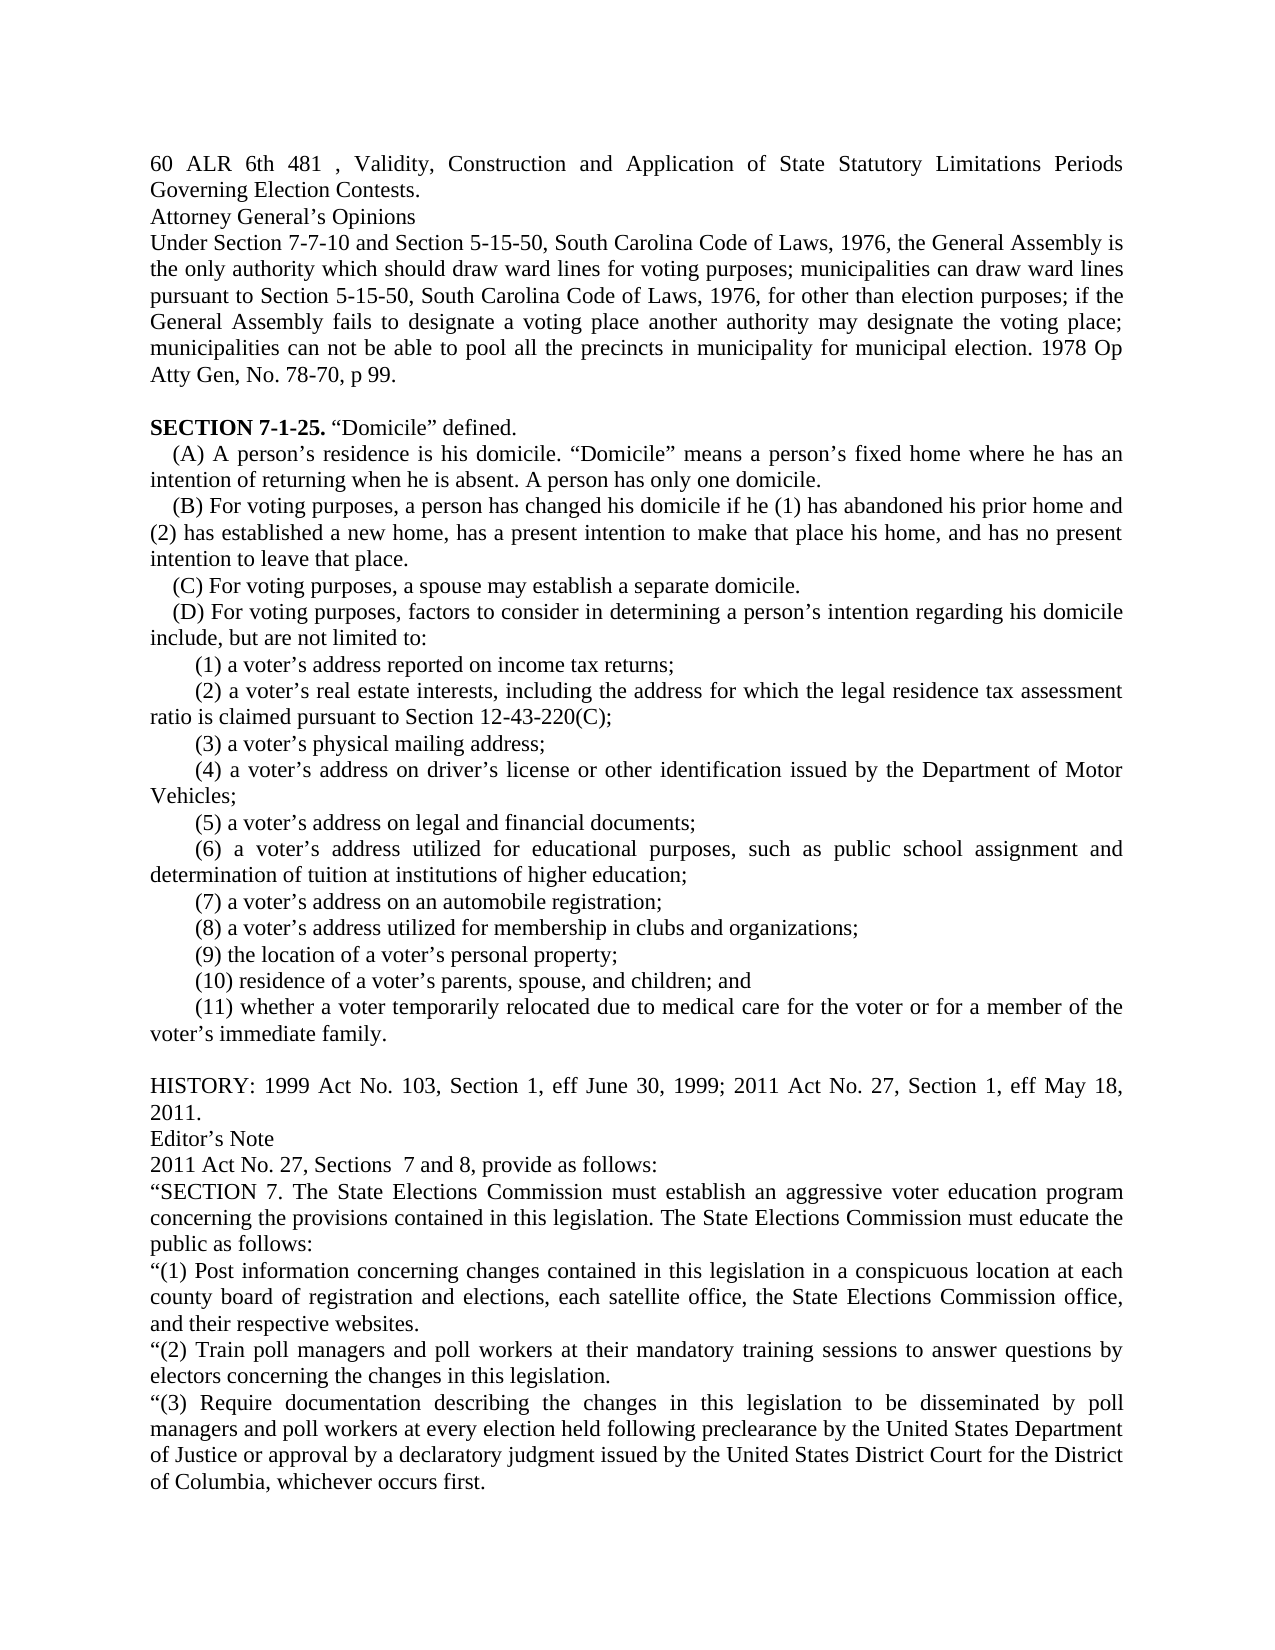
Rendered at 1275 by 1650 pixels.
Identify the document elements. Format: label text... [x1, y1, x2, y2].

text (9) the location of a voter’s personal property; [150, 941, 1125, 967]
text (11) whether a voter temporarily relocated due to medical care for the voter or for a member of the voter’s immediate family. [150, 993, 1125, 1046]
text HISTORY: 1999 Act No. 103, Section 1, eff June 30, 1999; 2011 Act No. 27, Section 1, eff May 18, 2011. [150, 1072, 1125, 1125]
text 60 ALR 6th 481 , Validity, Construction and Application of State Statutory Limitations Periods Governing Election Contests. [150, 150, 1125, 203]
text (4) a voter’s address on driver’s license or other identification issued by the Department of Motor Vehicles; [150, 756, 1125, 809]
text (A) A person’s residence is his domicile. “Domicile” means a person’s fixed home where he has an intention of returning when he is absent. A person has only one domicile. [150, 440, 1125, 493]
text “SECTION 7. The State Elections Commission must establish an aggressive voter education program concerning the provisions contained in this legislation. The State Elections Commission must educate the public as follows: [150, 1178, 1125, 1257]
text (D) For voting purposes, factors to consider in determining a person’s intention regarding his domicile include, but are not limited to: [150, 598, 1125, 651]
text (8) a voter’s address utilized for membership in clubs and organizations; [150, 914, 1125, 941]
text (5) a voter’s address on legal and financial documents; [150, 809, 1125, 835]
text (7) a voter’s address on an automobile registration; [150, 888, 1125, 914]
text Under Section 7-7-10 and Section 5-15-50, South Carolina Code of Laws, 1976, the General Assembly is the only authority which should draw ward lines for voting purposes; municipalities can draw ward lines pursuant to Section 5-15-50, South Carolina Code of Laws, 1976, for other than election purposes; if the General Assembly fails to designate a voting place another authority may designate the voting place; municipalities can not be able to pool all the precincts in municipality for municipal election. 1978 Op Atty Gen, No. 78-70, p 99. [150, 229, 1125, 387]
text SECTION 7-1-25. “Domicile” defined. [150, 413, 1125, 440]
text (6) a voter’s address utilized for educational purposes, such as public school assignment and determination of tuition at institutions of higher education; [150, 835, 1125, 888]
text “(2) Train poll managers and poll workers at their mandatory training sessions to answer questions by electors concerning the changes in this legislation. [150, 1336, 1125, 1389]
text (1) a voter’s address reported on income tax returns; [150, 651, 1125, 677]
text (10) residence of a voter’s parents, spouse, and children; and [150, 967, 1125, 993]
text Attorney General’s Opinions [150, 203, 1125, 229]
text (C) For voting purposes, a spouse may establish a separate domicile. [150, 572, 1125, 598]
text 2011 Act No. 27, Sections 7 and 8, provide as follows: [150, 1151, 1125, 1178]
text “(1) Post information concerning changes contained in this legislation in a conspicuous location at each county board of registration and elections, each satellite office, the State Elections Commission office, and their respective websites. [150, 1257, 1125, 1336]
text Editor’s Note [150, 1125, 1125, 1151]
text (B) For voting purposes, a person has changed his domicile if he (1) has abandoned his prior home and (2) has established a new home, has a present intention to make that place his home, and has no present intention to leave that place. [150, 493, 1125, 572]
text (2) a voter’s real estate interests, including the address for which the legal residence tax assessment ratio is claimed pursuant to Section 12-43-220(C); [150, 677, 1125, 730]
text (3) a voter’s physical mailing address; [150, 730, 1125, 756]
text “(3) Require documentation describing the changes in this legislation to be disseminated by poll managers and poll workers at every election held following preclearance by the United States Department of Justice or approval by a declaratory judgment issued by the United States District Court for the District of Columbia, whichever occurs first. [150, 1389, 1125, 1494]
